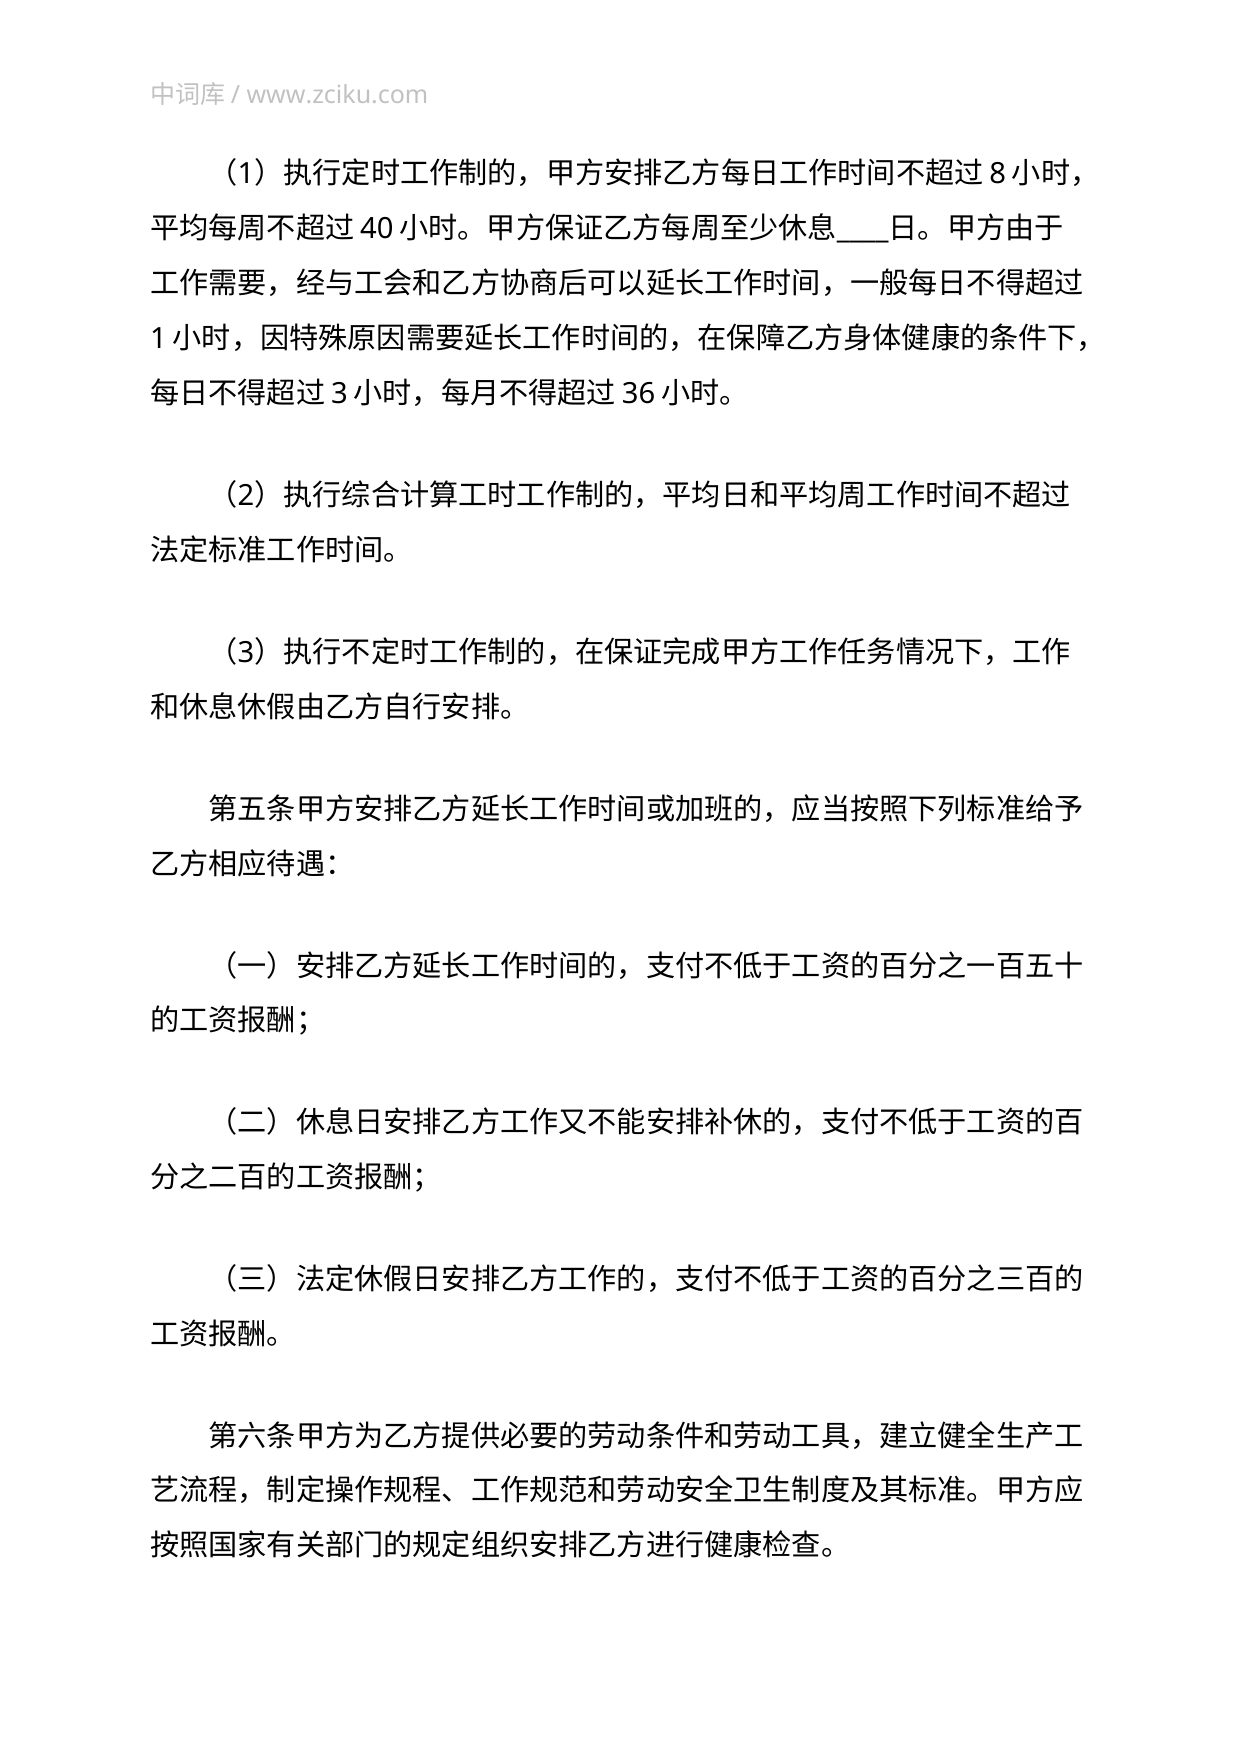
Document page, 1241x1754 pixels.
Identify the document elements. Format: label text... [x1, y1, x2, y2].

text 第六条甲方为乙方提供必要的劳动条件和劳动工具，建立健全生产工艺流程，制定操作规程、工作规范和劳动安全卫生制度及其标准。甲方应按照国家有关部门的规定组织安排乙方进行健康检查。 [150, 1412, 1090, 1564]
text （一）安排乙方延长工作时间的，支付不低于工资的百分之一百五十的工资报酬； [150, 942, 1090, 1039]
text （二）休息日安排乙方工作又不能安排补休的，支付不低于工资的百分之二百的工资报酬； [150, 1099, 1090, 1196]
text （3）执行不定时工作制的，在保证完成甲方工作任务情况下，工作和休息休假由乙方自行安排。 [150, 629, 1090, 726]
text （1）执行定时工作制的，甲方安排乙方每日工作时间不超过8小时，平均每周不超过40小时。甲方保证乙方每周至少休息____日。甲方由于工作需要，经与工会和乙方协商后可以延长工作时间，一般每日不得超过1小时，因特殊原因需要延长工作时间的，在保障乙方身体健康的条件下，每日不得超过3小时，每月不得超过36小时。 [150, 150, 1090, 412]
text 第五条甲方安排乙方延长工作时间或加班的，应当按照下列标准给予乙方相应待遇： [150, 785, 1090, 883]
text （2）执行综合计算工时工作制的，平均日和平均周工作时间不超过法定标准工作时间。 [150, 472, 1090, 569]
text （三）法定休假日安排乙方工作的，支付不低于工资的百分之三百的工资报酬。 [150, 1255, 1090, 1353]
